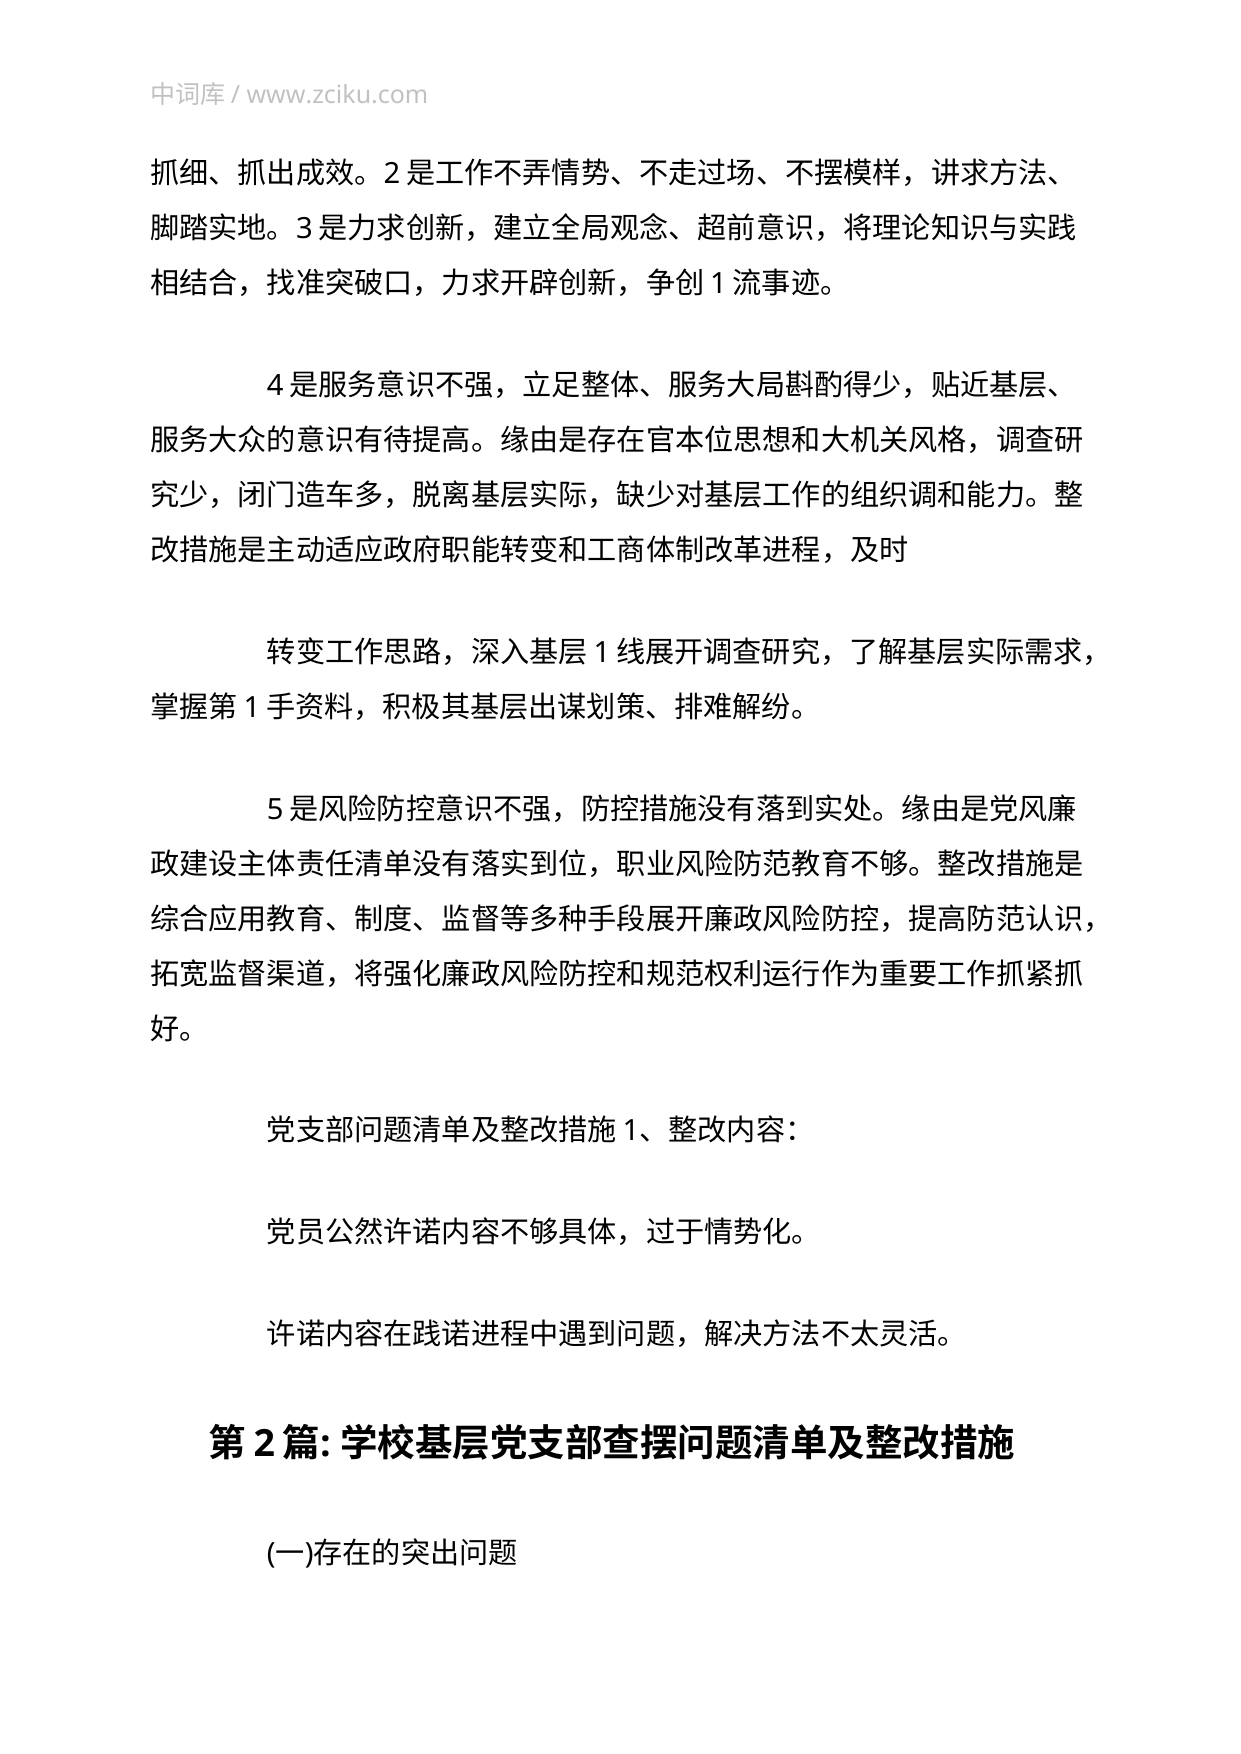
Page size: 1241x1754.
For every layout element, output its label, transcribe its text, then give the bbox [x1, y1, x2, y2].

text 党支部问题清单及整改措施1、整改内容： [150, 1107, 1090, 1149]
text 党员公然许诺内容不够具体，过于情势化。 [150, 1209, 1090, 1251]
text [150, 150, 1090, 302]
text 5是风险防控意识不强，防控措施没有落到实处。缘由是党风廉政建设主体责任清单没有落实到位，职业风险防范教育不够。整改措施是综合应用教育、制度、监督等多种手段展开廉政风险防控，提高防范认识，拓宽监督渠道，将强化廉政风险防控和规范权利运行作为重要工作抓紧抓好。 [150, 786, 1090, 1047]
text 4是服务意识不强，立足整体、服务大局斟酌得少，贴近基层、服务大众的意识有待提高。缘由是存在官本位思想和大机关风格，调查研究少，闭门造车多，脱离基层实际，缺少对基层工作的组织调和能力。整改措施是主动适应政府职能转变和工商体制改革进程，及时 [150, 362, 1090, 569]
text 第2篇: 学校基层党支部查摆问题清单及整改措施 [150, 1412, 1090, 1467]
text 许诺内容在践诺进程中遇到问题，解决方法不太灵活。 [150, 1311, 1090, 1353]
text (一)存在的突出问题 [150, 1530, 1090, 1572]
text 转变工作思路，深入基层1线展开调查研究，了解基层实际需求，掌握第1手资料，积极其基层出谋划策、排难解纷。 [150, 628, 1090, 726]
